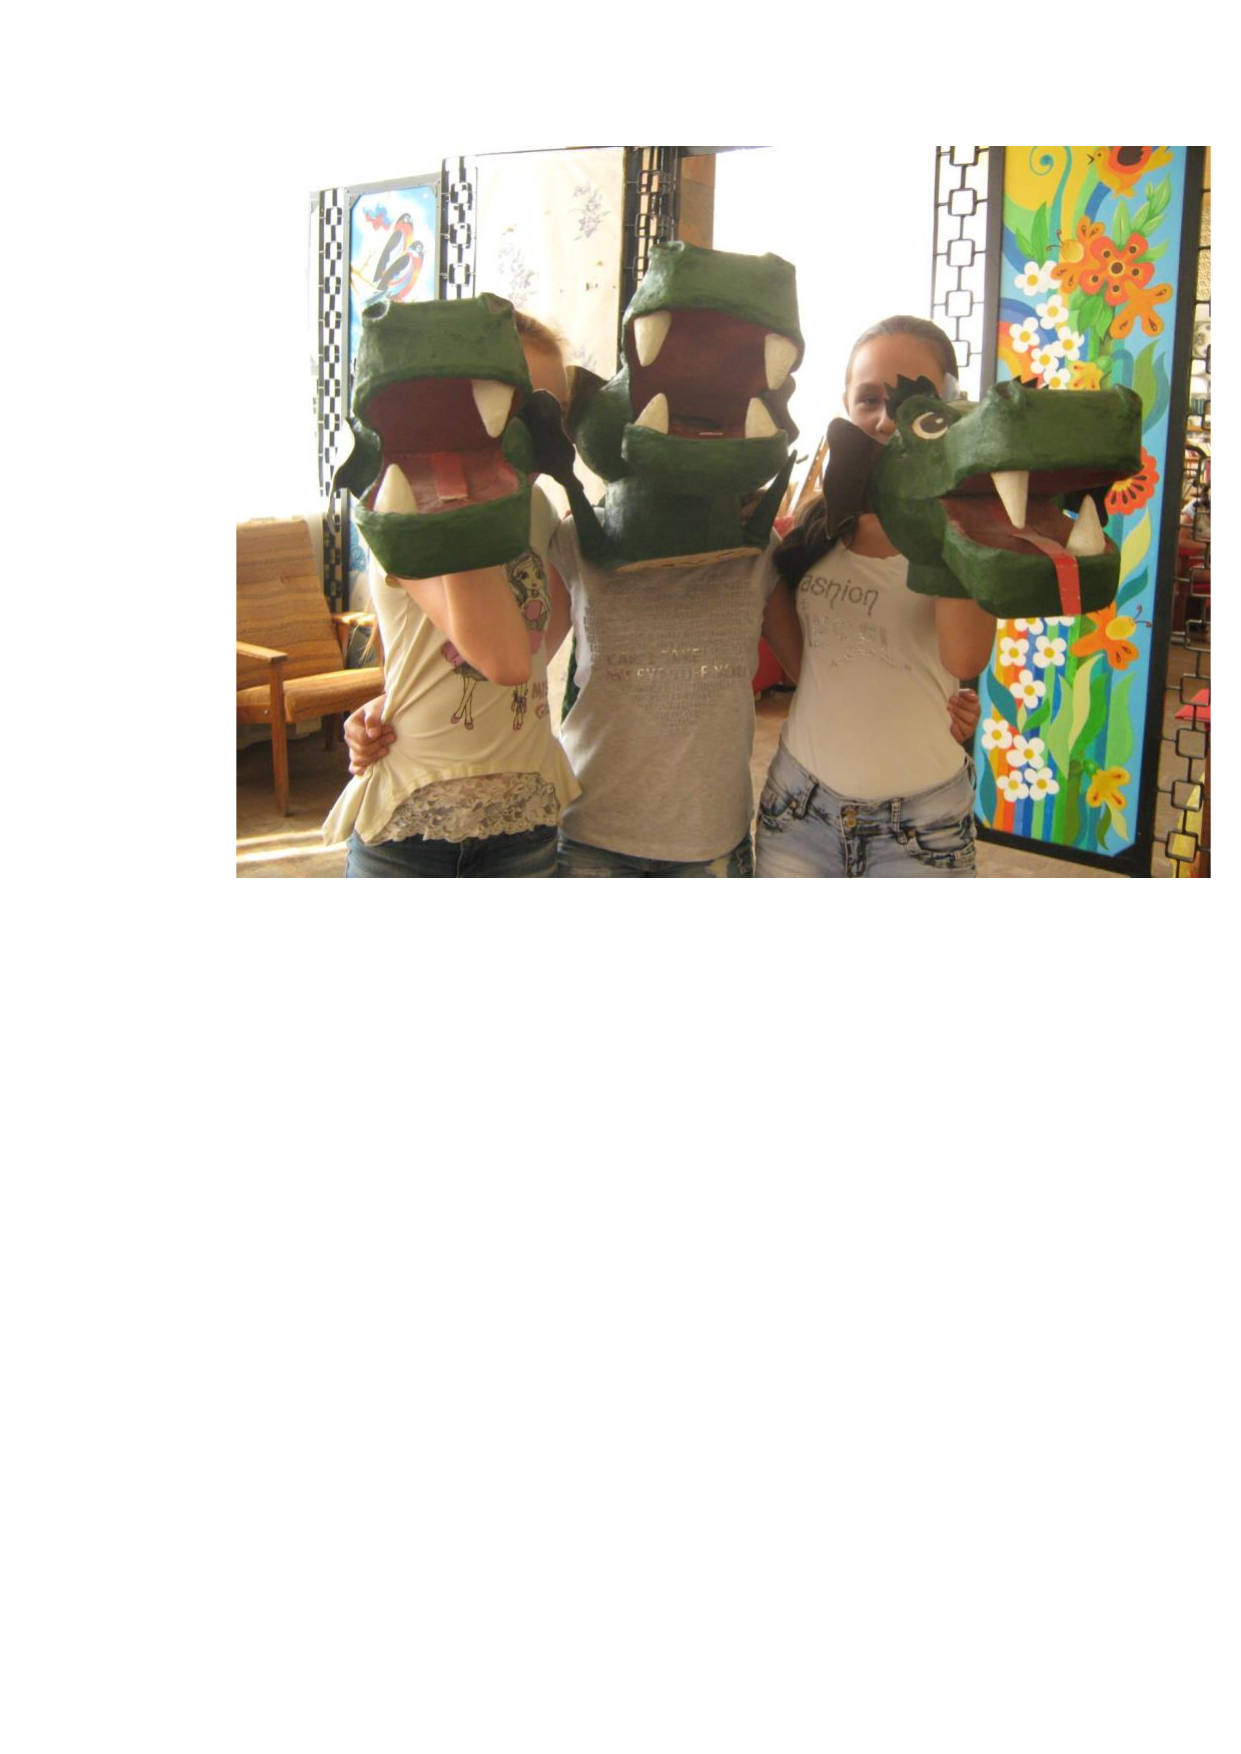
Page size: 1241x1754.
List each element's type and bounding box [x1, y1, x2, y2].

picture [236, 146, 1211, 878]
